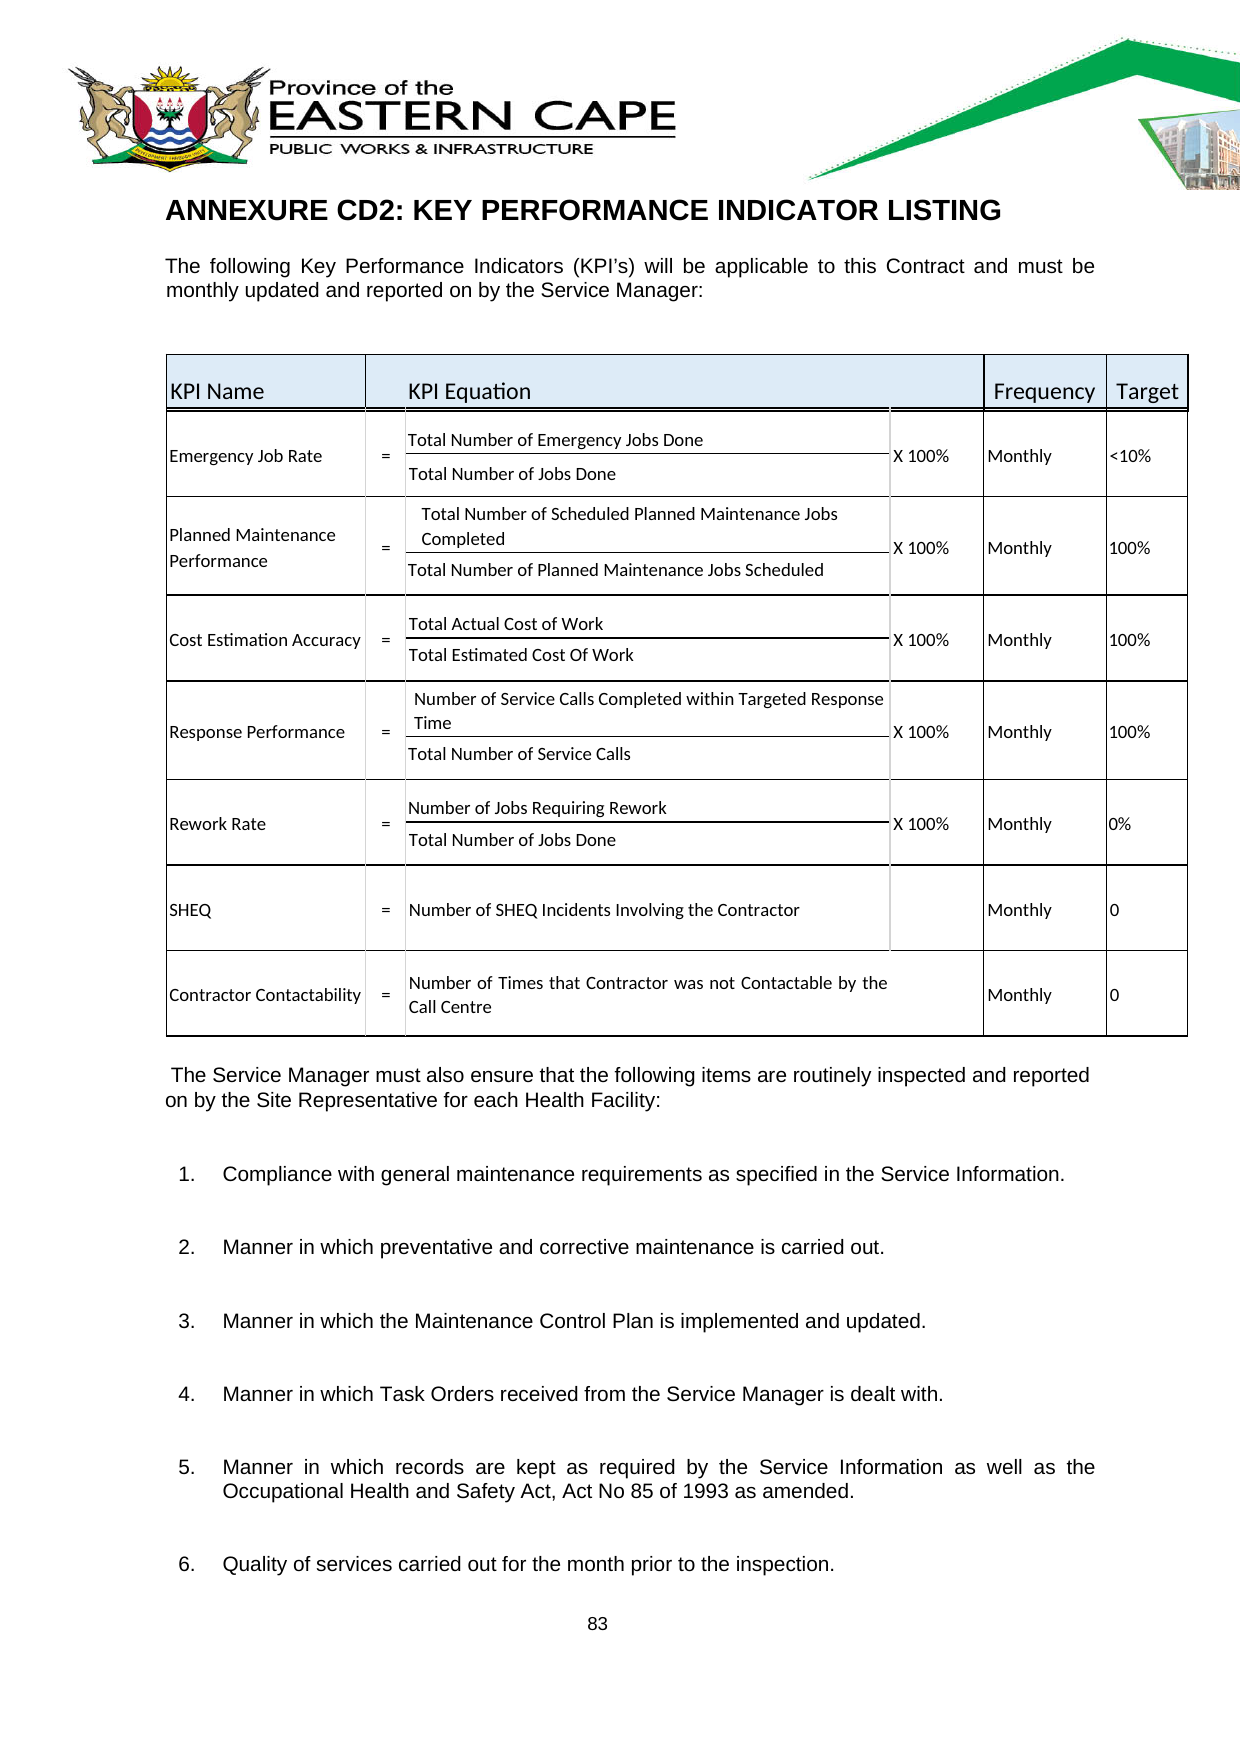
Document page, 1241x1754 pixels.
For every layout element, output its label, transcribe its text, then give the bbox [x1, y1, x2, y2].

table_header [366, 355, 405, 407]
table_cell Number of Service Calls Completed within Targeted Response Time [406, 682, 889, 736]
table_cell = [366, 682, 405, 779]
table_cell X 100% [891, 780, 983, 864]
table_cell Total Number of Service Calls [406, 737, 889, 779]
table_cell 100% [1107, 596, 1187, 680]
table_header [890, 355, 983, 407]
list Compliance with general maintenance requirements as specified in the Service Information. [178, 1161, 1097, 1185]
list Manner in which records are kept as required by the Service Information as well as the Occupational Health and Safety Act, Act No 85 of 1993 as amended. [178, 1455, 1097, 1503]
table_cell Total Number of Jobs Done [406, 454, 889, 496]
table_cell Emergency Job Rate [167, 412, 365, 496]
table_cell Rework Rate [167, 780, 365, 864]
text The Service Manager must also ensure that the following items are routinely inspected and reported on by the Site Representative for each Health Facility: [165, 1062, 1097, 1112]
table_cell Total Actual Cost of Work [406, 596, 889, 637]
table_cell Total Number of Emergency Jobs Done [406, 412, 889, 453]
table_cell <10% [1107, 412, 1187, 496]
table_cell X 100% [891, 682, 983, 779]
table_header KPI Equation [405, 355, 890, 407]
table_cell Response Performance [167, 682, 365, 779]
table_header Target [1107, 355, 1187, 407]
table_cell X 100% [891, 596, 983, 680]
list Manner in which the Maintenance Control Plan is implemented and updated. [178, 1308, 1097, 1332]
table_cell = [366, 780, 405, 864]
table_cell = [366, 866, 405, 950]
table_cell Monthly [984, 951, 1106, 1035]
table_cell 100% [1107, 682, 1187, 779]
table_cell Contractor Contactability [167, 951, 365, 1035]
table_cell [890, 951, 983, 1035]
table_cell Cost Estimation Accuracy [167, 596, 365, 680]
table_cell 0 [1107, 951, 1187, 1035]
table_cell Number of SHEQ Incidents Involving the Contractor [406, 866, 889, 950]
table_cell Monthly [984, 866, 1106, 950]
table_cell Monthly [984, 497, 1106, 594]
text The following Key Performance Indicators (KPI’s) will be applicable to this Contract and must be monthly updated and reported on by the Service Manager: [165, 254, 1097, 302]
table_cell 0% [1107, 780, 1187, 864]
table_cell Monthly [984, 780, 1106, 864]
table_cell Total Number of Jobs Done [406, 823, 889, 864]
table_cell Total Number of Scheduled Planned Maintenance Jobs Completed [406, 497, 889, 551]
table_cell Monthly [984, 412, 1106, 496]
table_cell Number of Jobs Requiring Rework [406, 780, 889, 821]
table_cell X 100% [891, 497, 983, 594]
table_cell = [366, 596, 405, 680]
table_cell Number of Times that Contractor was not Contactable by the Call Centre [406, 951, 890, 1035]
table_header Frequency [985, 355, 1106, 407]
table_cell Total Number of Planned Maintenance Jobs Scheduled [406, 553, 889, 594]
list Manner in which preventative and corrective maintenance is carried out. [178, 1235, 1097, 1259]
table_cell SHEQ [167, 866, 365, 950]
picture [7, 23, 1240, 191]
table_cell 100% [1107, 497, 1187, 594]
table_cell = [366, 412, 405, 496]
table_cell X 100% [891, 412, 983, 496]
table_cell [891, 866, 983, 950]
table_cell = [366, 951, 405, 1035]
text ANNEXURE CD2: KEY PERFORMANCE INDICATOR LISTING [165, 142, 1097, 226]
list Quality of services carried out for the month prior to the inspection. [178, 1552, 1097, 1576]
list Manner in which Task Orders received from the Service Manager is dealt with. [178, 1382, 1097, 1406]
table_cell Planned Maintenance Performance [167, 497, 365, 594]
table_cell = [366, 497, 405, 594]
table_cell 0 [1107, 866, 1187, 950]
table_cell Monthly [984, 682, 1106, 779]
table_header KPI Name [167, 355, 365, 407]
table_cell Total Estimated Cost Of Work [406, 639, 889, 680]
table_cell Monthly [984, 596, 1106, 680]
